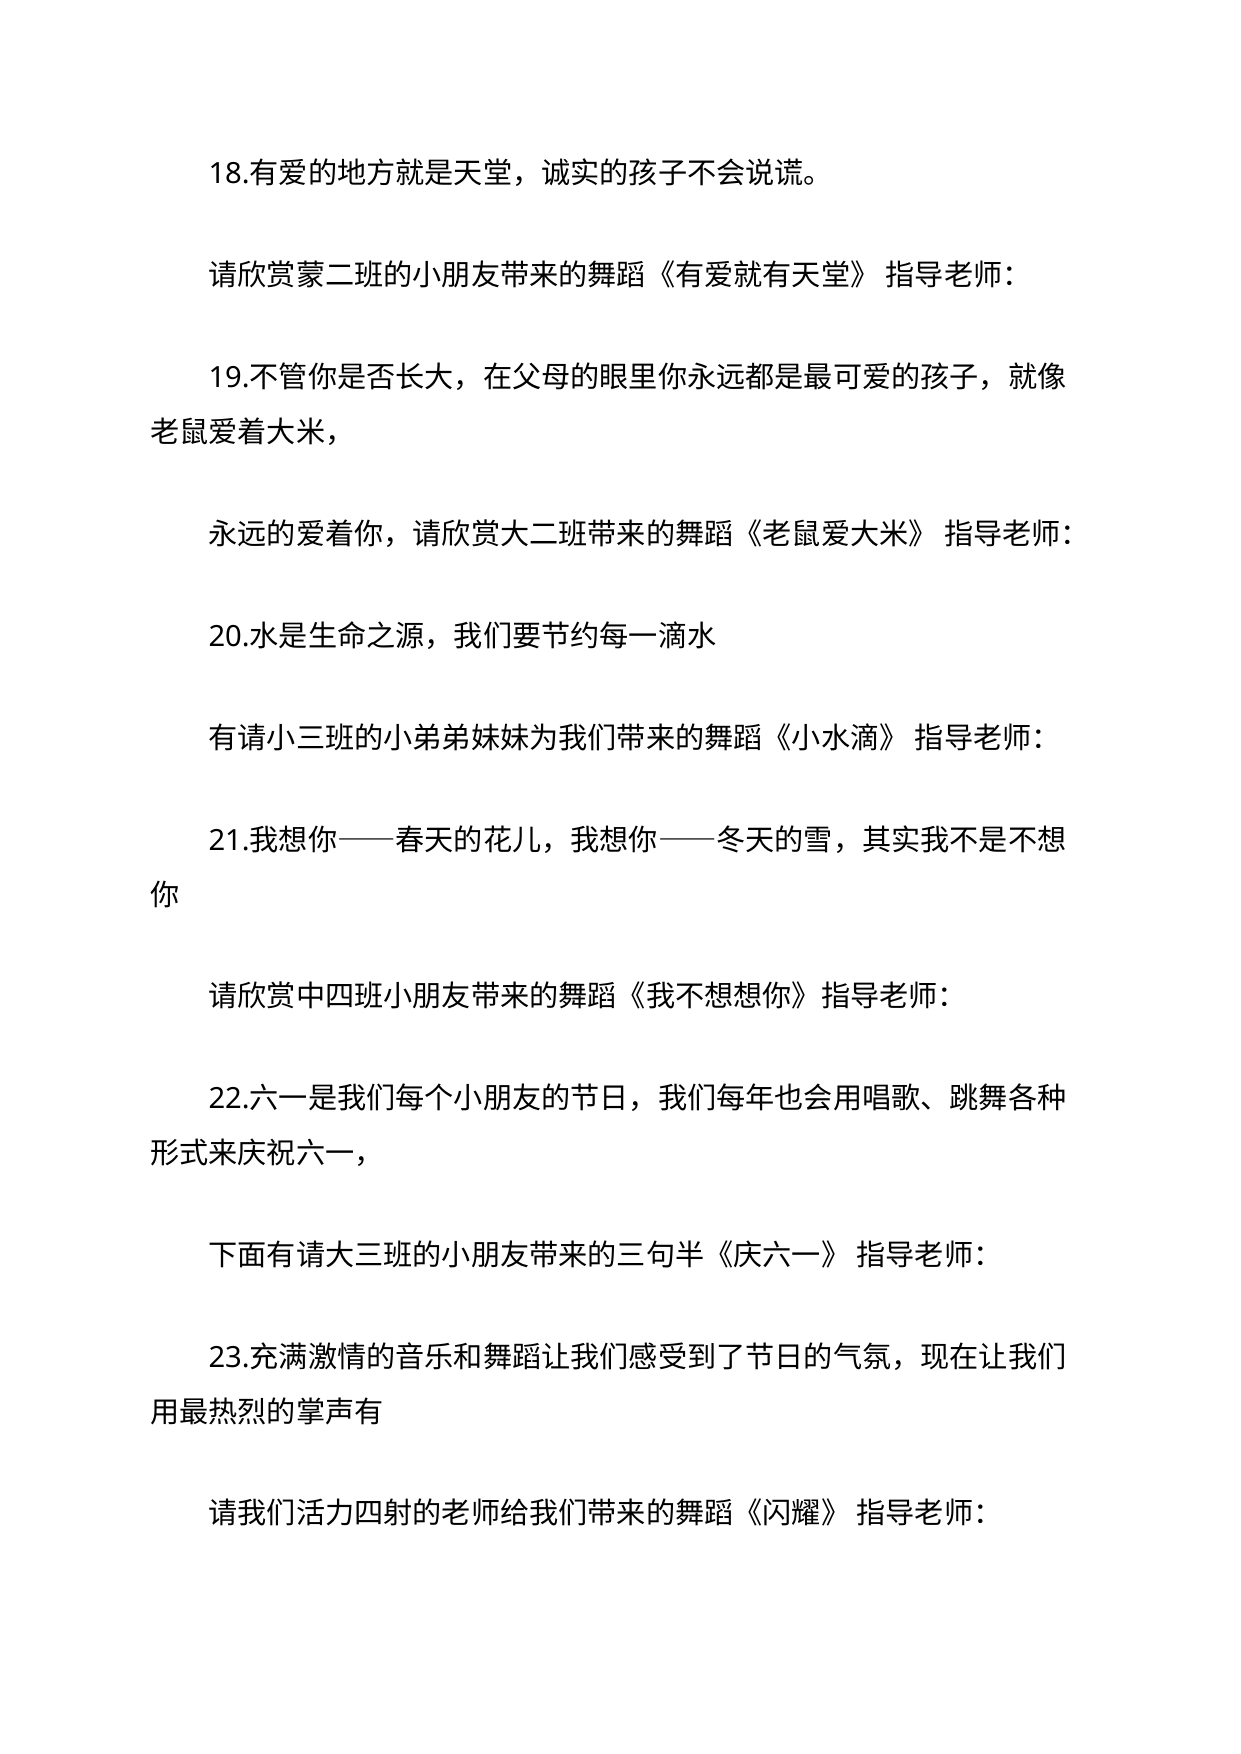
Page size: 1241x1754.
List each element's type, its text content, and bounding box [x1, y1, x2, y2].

text 请我们活力四射的老师给我们带来的舞蹈《闪耀》 指导老师： [150, 1490, 1090, 1532]
text 22.六一是我们每个小朋友的节日，我们每年也会用唱歌、跳舞各种形式来庆祝六一， [150, 1074, 1090, 1172]
text 永远的爱着你，请欣赏大二班带来的舞蹈《老鼠爱大米》 指导老师： [150, 511, 1090, 553]
text 18.有爱的地方就是天堂，诚实的孩子不会说谎。 [150, 150, 1090, 192]
text 请欣赏中四班小朋友带来的舞蹈《我不想想你》指导老师： [150, 973, 1090, 1015]
text 23.充满激情的音乐和舞蹈让我们感受到了节日的气氛，现在让我们用最热烈的掌声有 [150, 1333, 1090, 1430]
text 20.水是生命之源，我们要节约每一滴水 [150, 612, 1090, 655]
text 请欣赏蒙二班的小朋友带来的舞蹈《有爱就有天堂》 指导老师： [150, 252, 1090, 294]
text 19.不管你是否长大，在父母的眼里你永远都是最可爱的孩子，就像老鼠爱着大米， [150, 354, 1090, 451]
text 有请小三班的小弟弟妹妹为我们带来的舞蹈《小水滴》 指导老师： [150, 714, 1090, 757]
text 21.我想你——春天的花儿，我想你——冬天的雪，其实我不是不想你 [150, 816, 1090, 913]
text 下面有请大三班的小朋友带来的三句半《庆六一》 指导老师： [150, 1231, 1090, 1274]
